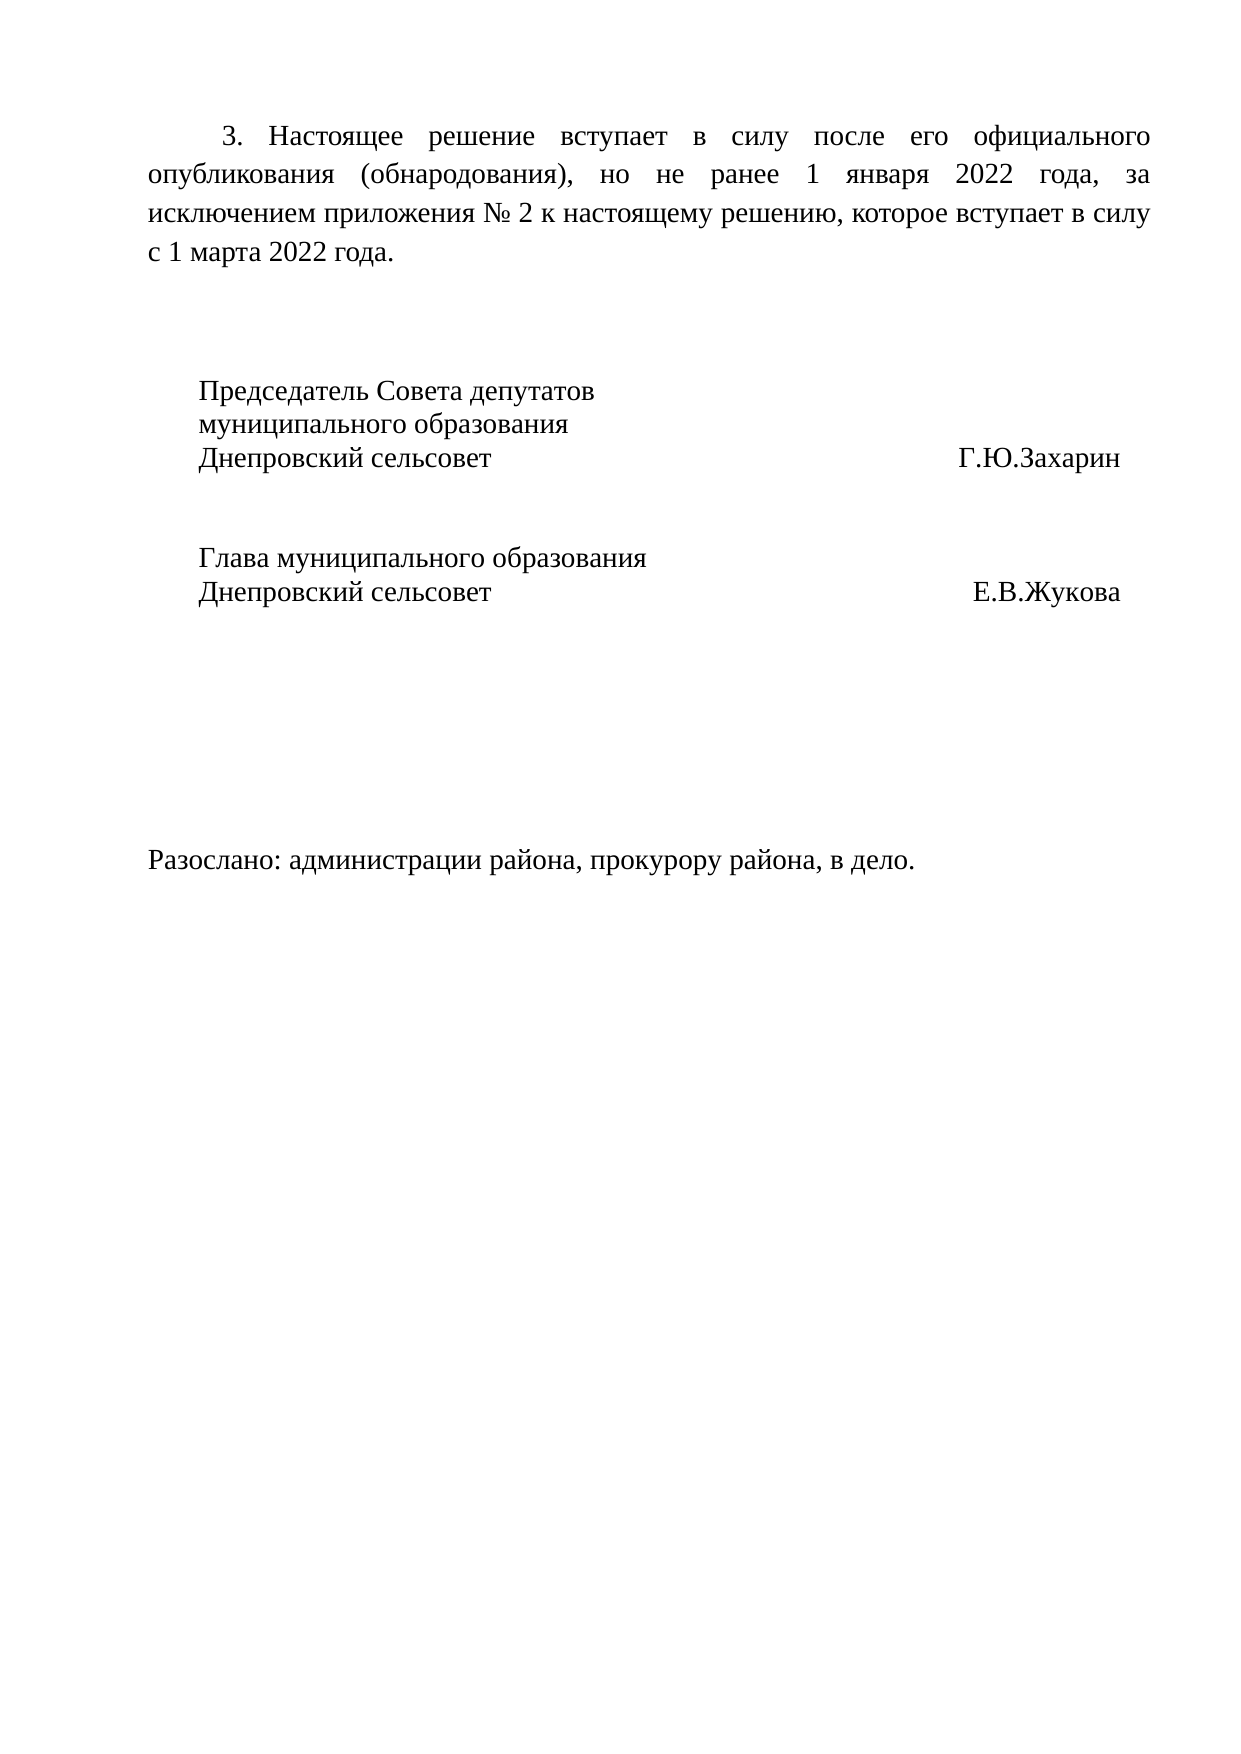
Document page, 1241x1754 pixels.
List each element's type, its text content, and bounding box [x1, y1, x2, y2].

text муниципального образования [148, 406, 1152, 440]
text Днепровский сельсовет Г.Ю.Захарин [148, 440, 1152, 473]
text Председатель Совета депутатов [148, 373, 1152, 406]
text 3. Настоящее решение вступает в силу после его официального опубликования (обнародования), но не ранее 1 января 2022 года, за исключением приложения № 2 к настоящему решению, которое вступает в силу с 1 марта 2022 года. [148, 118, 1152, 267]
text Глава муниципального образования [148, 541, 1152, 574]
text Днепровский сельсовет Е.В.Жукова [148, 574, 1152, 608]
text Разослано: администрации района, прокурору района, в дело. [148, 842, 1133, 876]
